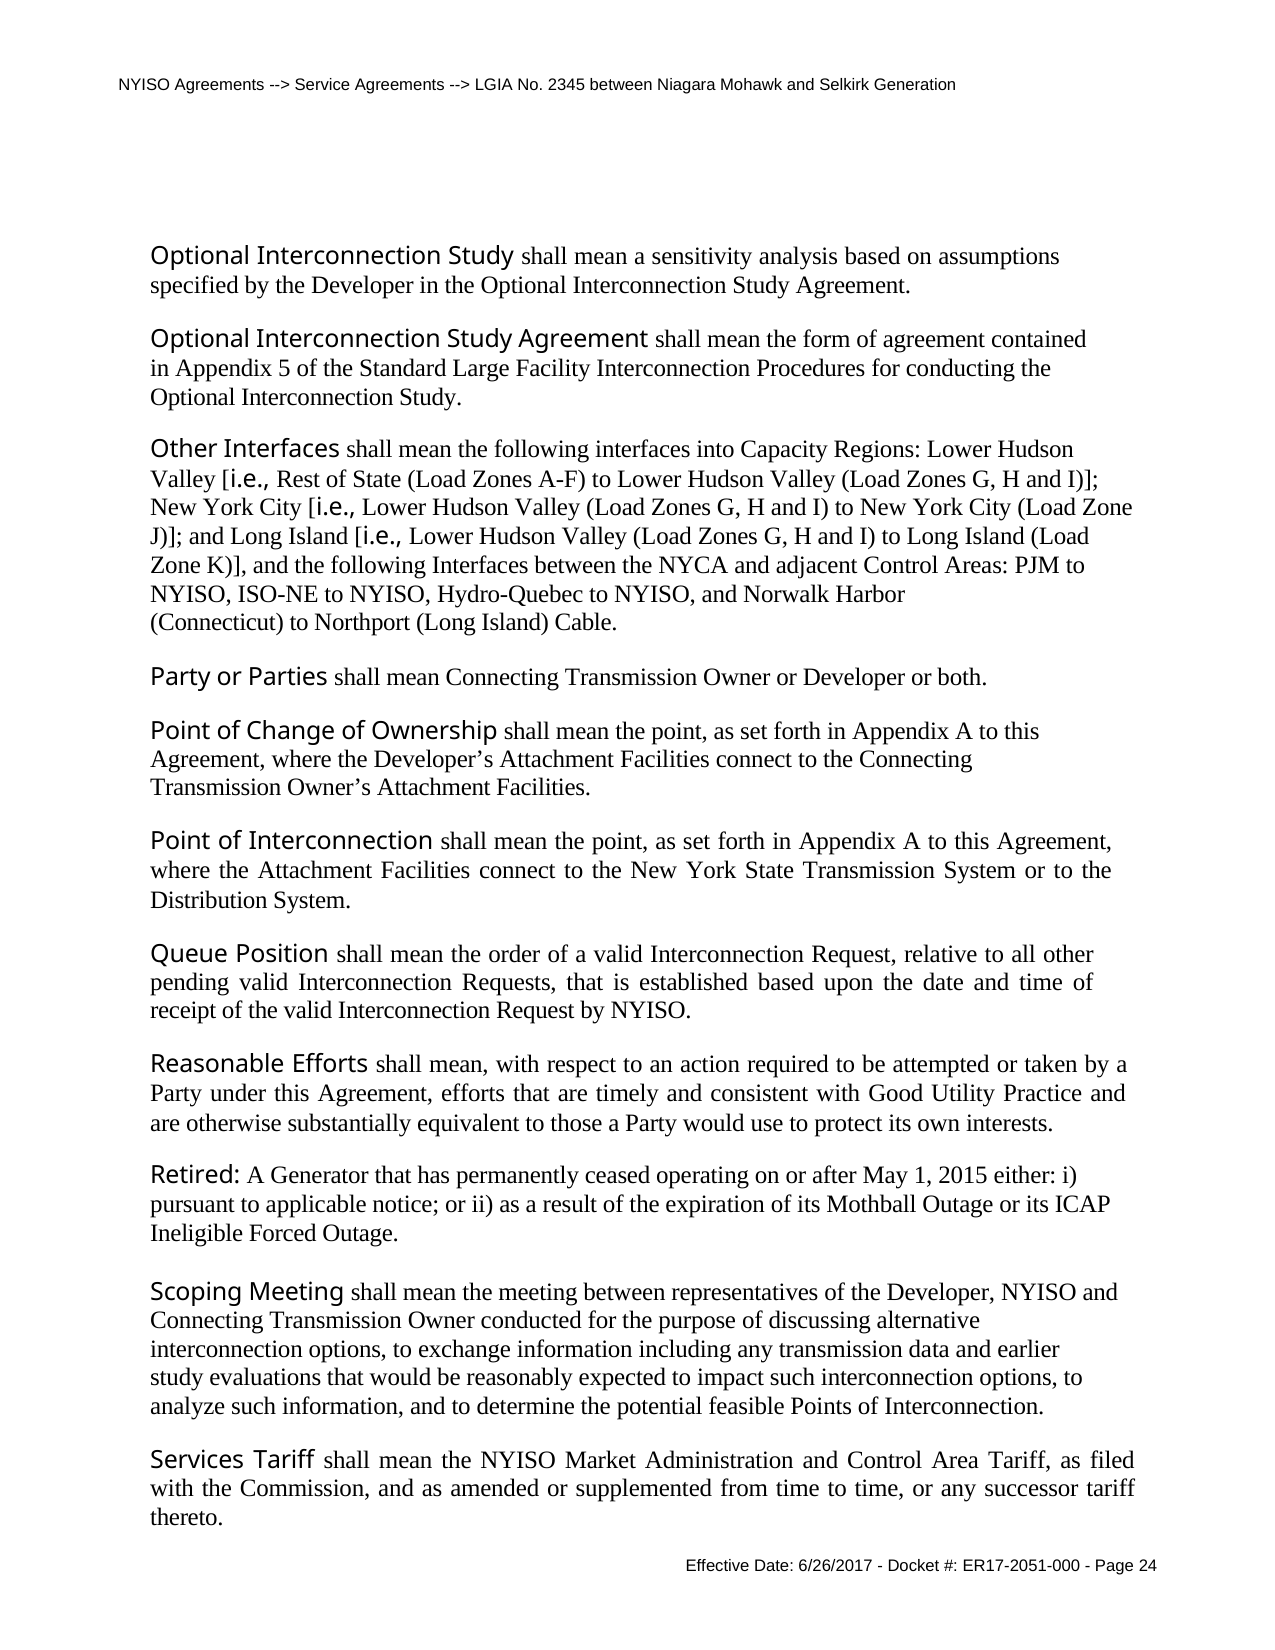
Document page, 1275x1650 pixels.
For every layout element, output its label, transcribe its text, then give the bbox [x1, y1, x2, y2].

text Valley [i.e., Rest of State (Load Zones A-F) to Lower Hudson Valley (Load Zones G, H and I)]; New York City [i.e., Lower Hudson Valley (Load Zones G, H and I) to New York City (Load Zone J)]; and Long Island [i.e., Lower Hudson Valley (Load Zones G, H and I) to Long Island (Load Zone K)], and the following Interfaces between the NYCA and adjacent Control Areas: PJM to NYISO, ISO-NE to NYISO, Hydro-Quebec to NYISO, and Norwalk Harbor (Connecticut) to Northport (Long Island) Cable. [150, 464, 1133, 637]
text Queue Position shall mean the order of a valid Interconnection Request, relative to all other pending valid Interconnection Requests, that is established based upon the date and time of receipt of the valid Interconnection Request by NYISO. [150, 940, 1094, 1024]
text Reasonable Efforts shall mean, with respect to an action required to be attempted or taken by a Party under this Agreement, efforts that are timely and consistent with Good Utility Practice and are otherwise substantially equivalent to those a Party would use to protect its own interests. [150, 1049, 1136, 1137]
text Party or Parties shall mean Connecting Transmission Owner or Developer or both. [150, 662, 1275, 691]
text Optional Interconnection Study shall mean a sensitivity analysis based on assumptions specified by the Developer in the Optional Interconnection Study Agreement. [150, 241, 1060, 299]
text Scoping Meeting shall mean the meeting between representatives of the Developer, NYISO and Connecting Transmission Owner conducted for the purpose of discussing alternative interconnection options, to exchange information including any transmission data and earlier study evaluations that would be reasonably expected to impact such interconnection options, to analyze such information, and to determine the potential feasible Points of Interconnection. [150, 1277, 1137, 1420]
text Optional Interconnection Study Agreement shall mean the form of agreement contained in Appendix 5 of the Standard Large Facility Interconnection Procedures for conducting the Optional Interconnection Study. [150, 324, 1105, 412]
text Other Interfaces shall mean the following interfaces into Capacity Regions: Lower Hudson [150, 435, 1275, 464]
text Point of Interconnection shall mean the point, as set forth in Appendix A to this Agreement, where the Attachment Facilities connect to the New York State Transmission System or to the Distribution System. [150, 826, 1113, 914]
text Retired: A Generator that has permanently ceased operating on or after May 1, 2015 either: i) pursuant to applicable notice; or ii) as a result of the expiration of its Mothball Outage or its ICAP Ineligible Forced Outage. [150, 1160, 1113, 1247]
text Services Tariff shall mean the NYISO Market Administration and Control Area Tariff, as filed with the Commission, and as amended or supplemented from time to time, or any successor tariff thereto. [150, 1446, 1144, 1531]
text Point of Change of Ownership shall mean the point, as set forth in Appendix A to this Agreement, where the Developer’s Attachment Facilities connect to the Connecting Transmission Owner’s Attachment Facilities. [150, 717, 1047, 801]
